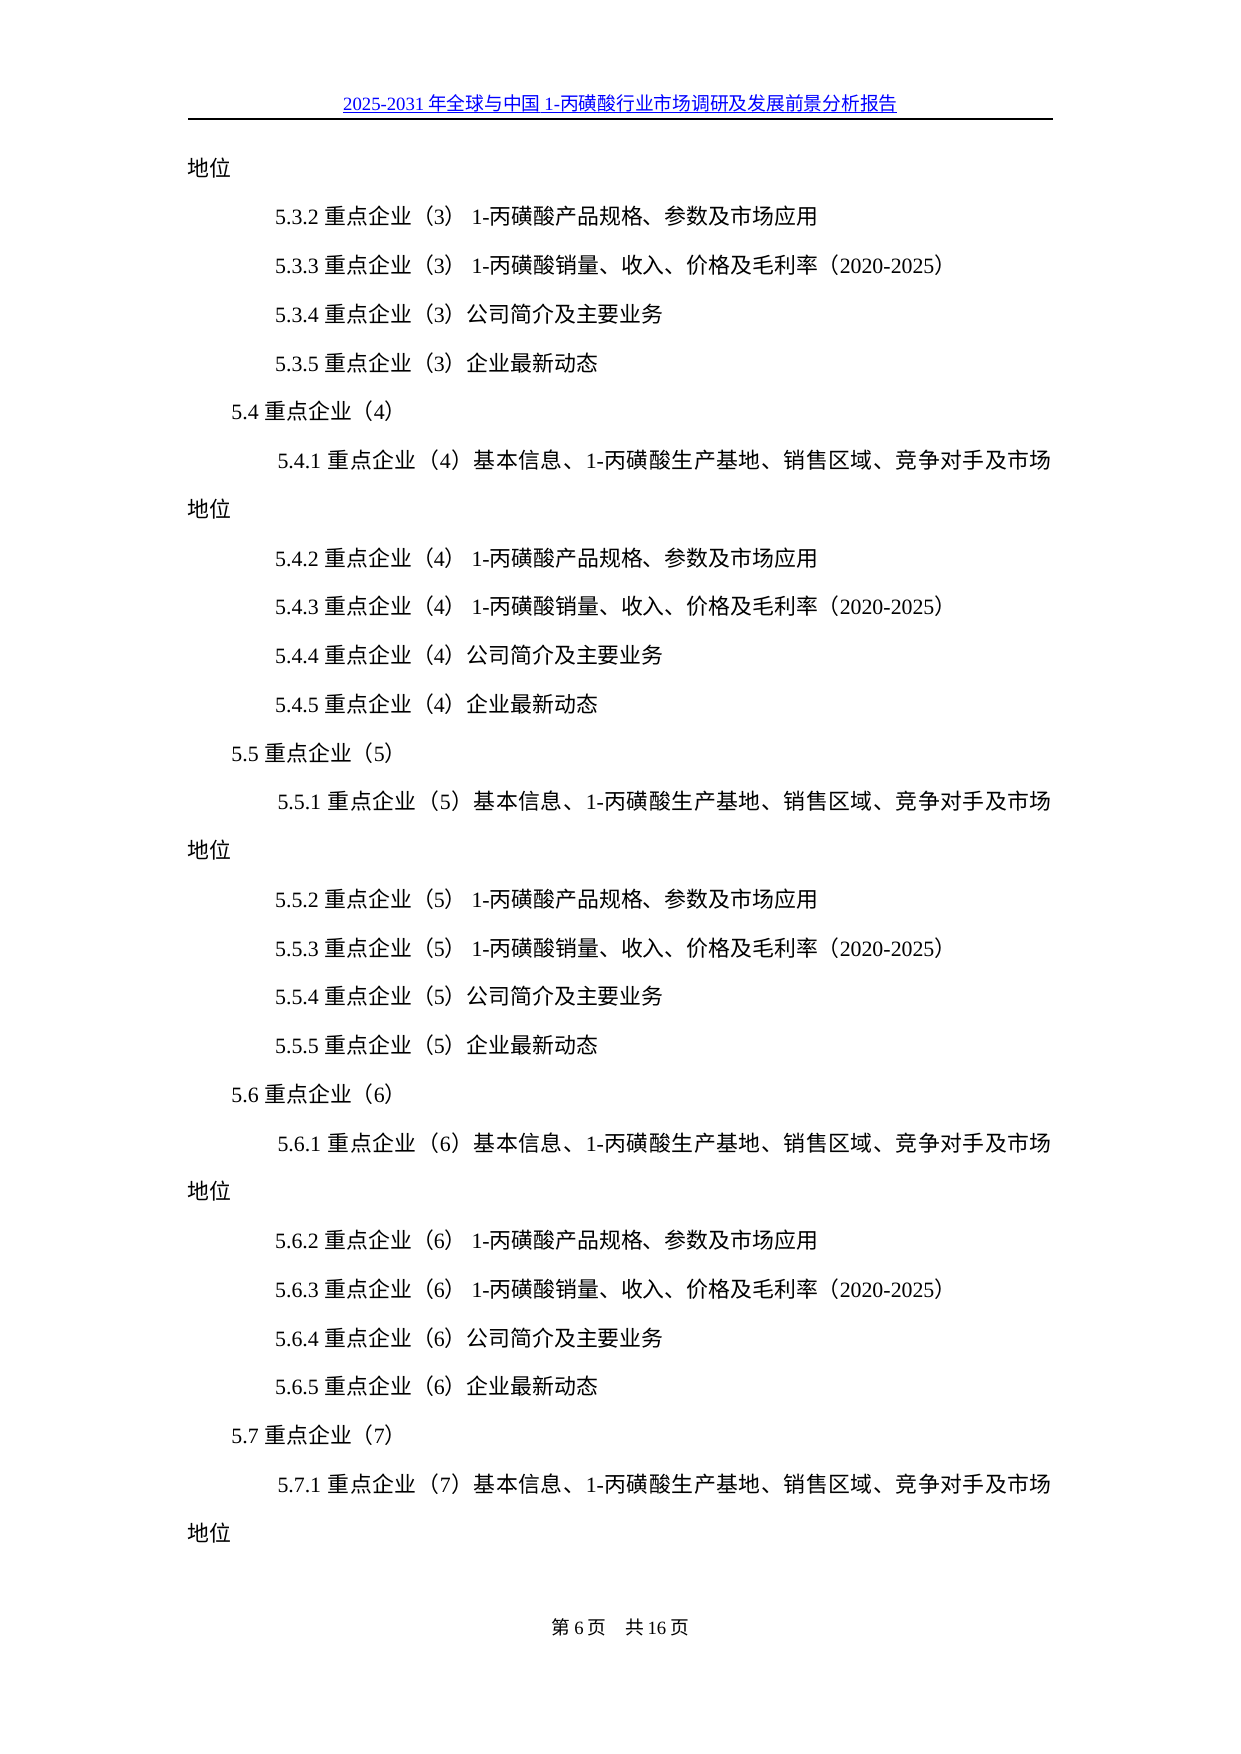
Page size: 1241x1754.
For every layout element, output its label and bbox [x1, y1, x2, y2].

text [187, 150, 1053, 1548]
